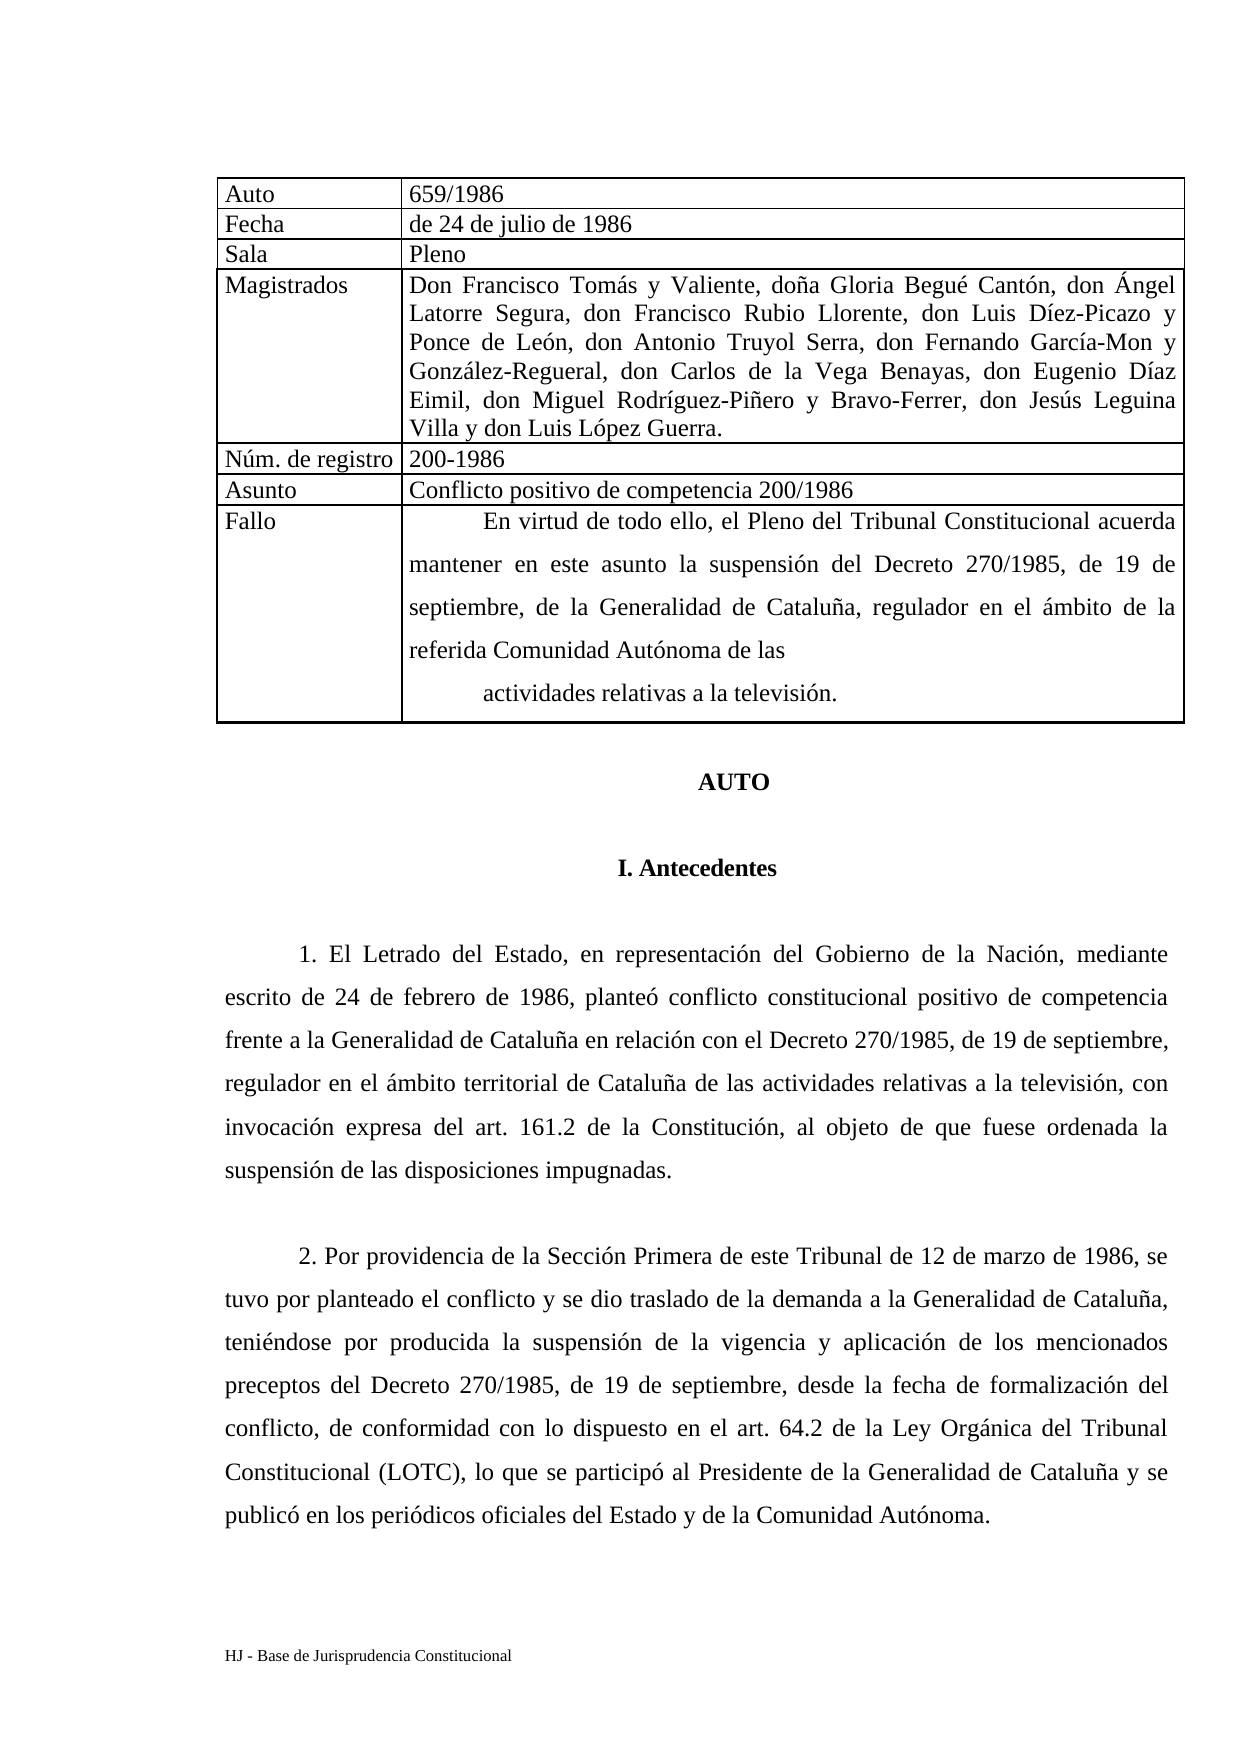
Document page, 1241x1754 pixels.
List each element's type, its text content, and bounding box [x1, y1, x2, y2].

table_cell Don Francisco Tomás y Valiente, doña Gloria Begué Cantón, don Ángel Latorre Segura, don Francisco Rubio Llorente, don Luis Díez-Picazo y Ponce de León, don Antonio Truyol Serra, don Fernando García-Mon y González-Regueral, don Carlos de la Vega Benayas, don Eugenio Díaz Eimil, don Miguel Rodríguez-Piñero y Bravo-Ferrer, don Jesús Leguina Villa y don Luis López Guerra. [403, 270, 1183, 442]
text I. Antecedentes [224, 853, 1169, 882]
text AUTO [224, 767, 1169, 795]
table_header 659/1986 [402, 179, 1184, 207]
table_cell Magistrados [218, 270, 401, 442]
table_cell Conflicto positivo de competencia 200/1986 [403, 475, 1183, 504]
table_cell Sala [218, 240, 401, 268]
text 1. El Letrado del Estado, en representación del Gobierno de la Nación, mediante escrito de 24 de febrero de 1986, planteó conflicto constitucional positivo de competencia frente a la Generalidad de Cataluña en relación con el Decreto 270/1985, de 19 de septiembre, regulador en el ámbito territorial de Cataluña de las actividades relativas a la televisión, con invocación expresa del art. 161.2 de la Constitución, al objeto de que fuese ordenada la suspensión de las disposiciones impugnadas. [224, 939, 1169, 1183]
table_cell Pleno [402, 240, 1184, 268]
table_cell Núm. de registro [218, 444, 401, 473]
table_cell Fallo [218, 506, 401, 721]
table_cell En virtud de todo ello, el Pleno del Tribunal Constitucional acuerda mantener en este asunto la suspensión del Decreto 270/1985, de 19 de septiembre, de la Generalidad de Cataluña, regulador en el ámbito de la referida Comunidad Autónoma de las actividades relativas a la televisión. [403, 506, 1183, 721]
table_header Auto [218, 179, 401, 207]
table_cell 200-1986 [403, 444, 1183, 473]
table_cell Asunto [218, 475, 401, 504]
table_cell de 24 de julio de 1986 [402, 209, 1184, 238]
table_cell Fecha [218, 209, 401, 238]
text 2. Por providencia de la Sección Primera de este Tribunal de 12 de marzo de 1986, se tuvo por planteado el conflicto y se dio traslado de la demanda a la Generalidad de Cataluña, teniéndose por producida la suspensión de la vigencia y aplicación de los mencionados preceptos del Decreto 270/1985, de 19 de septiembre, desde la fecha de formalización del conflicto, de conformidad con lo dispuesto en el art. 64.2 de la Ley Orgánica del Tribunal Constitucional (LOTC), lo que se participó al Presidente de la Generalidad de Cataluña y se publicó en los periódicos oficiales del Estado y de la Comunidad Autónoma. [224, 1241, 1169, 1528]
